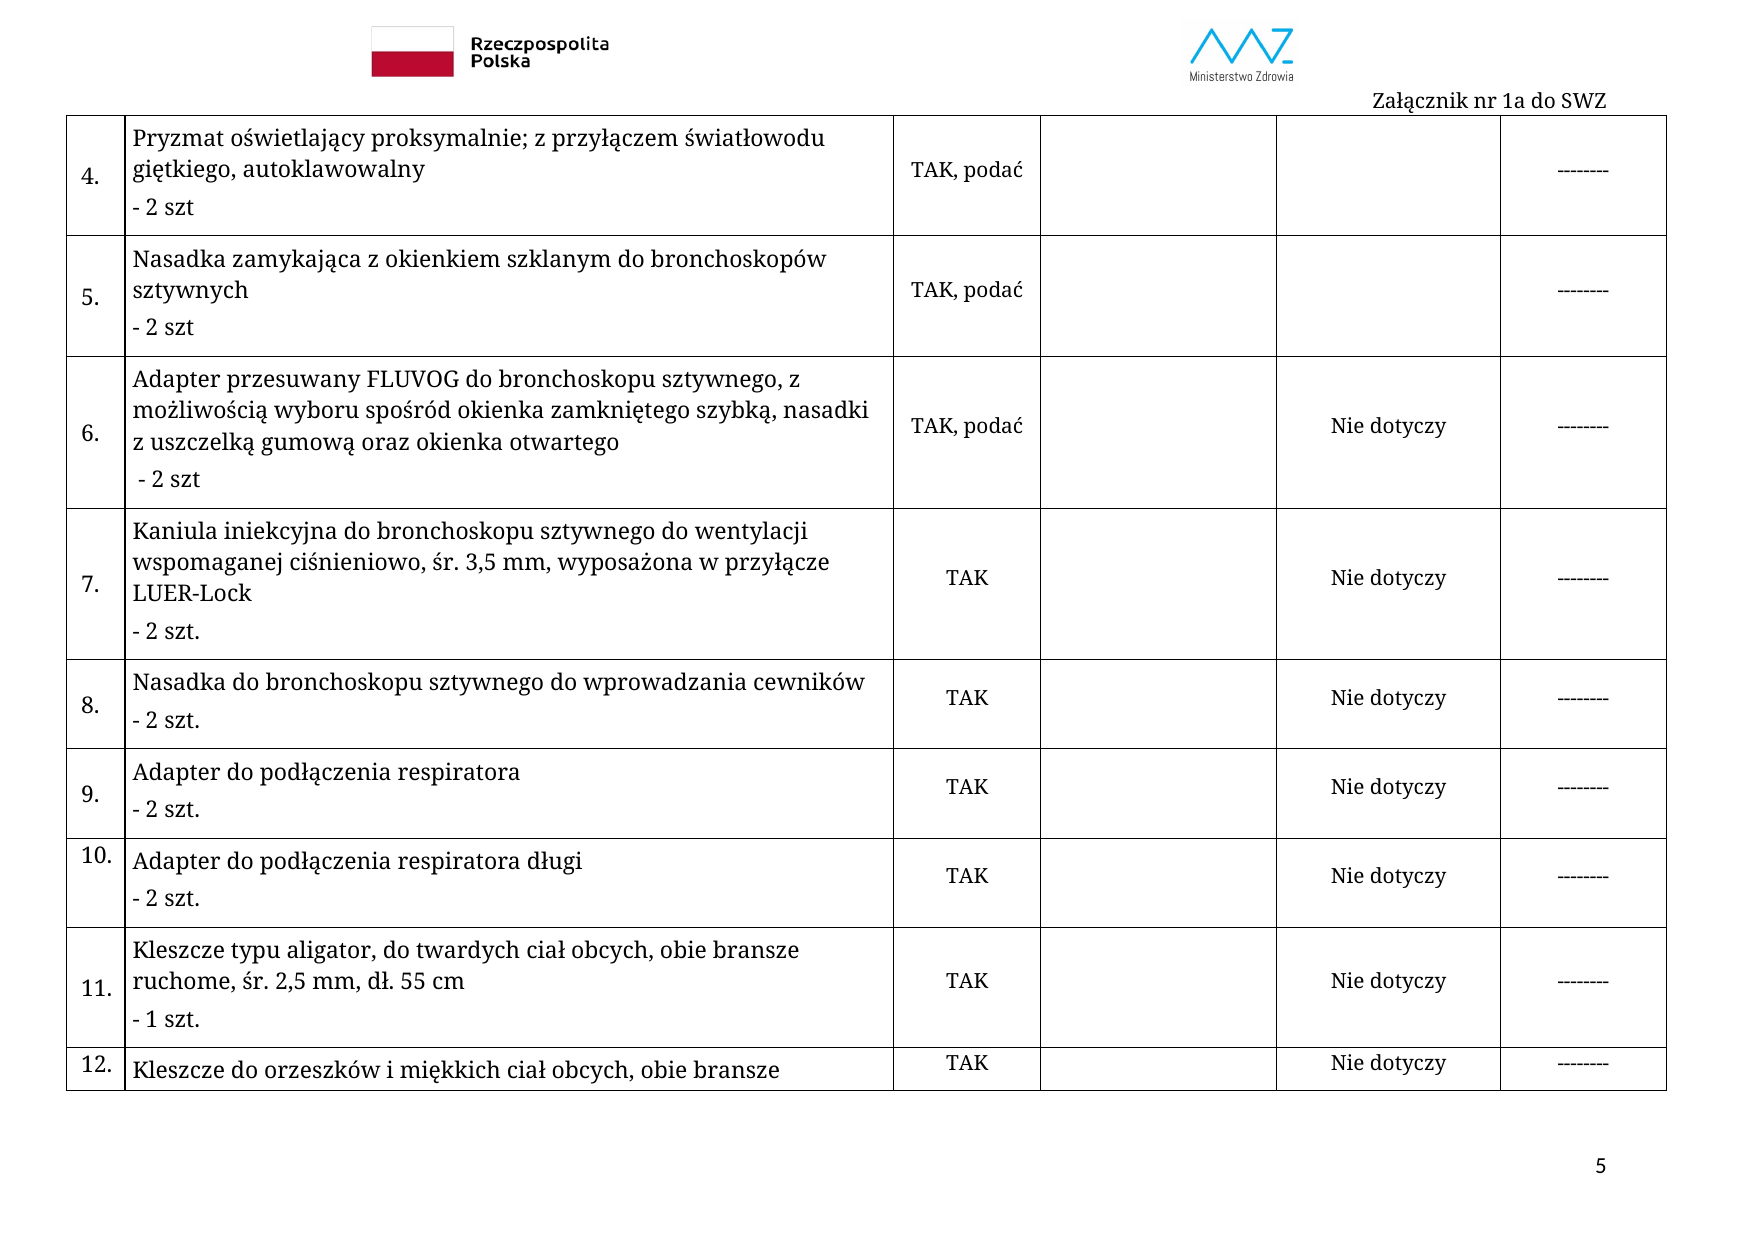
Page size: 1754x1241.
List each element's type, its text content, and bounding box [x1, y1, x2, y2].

table_cell Adapter do podłączenia respiratora długi - 2 szt. [126, 839, 893, 927]
table_cell [67, 749, 124, 837]
table_cell [1041, 660, 1276, 748]
table_cell TAK, podać [894, 357, 1040, 507]
table_cell [67, 509, 124, 659]
table_cell TAK [894, 749, 1040, 837]
table_cell Pryzmat oświetlający proksymalnie; z przyłączem światłowodu giętkiego, autoklawowalny - 2 szt [126, 116, 893, 235]
table_cell [67, 1048, 124, 1089]
table_cell Nasadka zamykająca z okienkiem szklanym do bronchoskopów sztywnych - 2 szt [126, 236, 893, 356]
table_cell [1041, 236, 1276, 356]
table_cell [1041, 839, 1276, 927]
table_cell [1277, 236, 1500, 356]
table_cell [67, 357, 124, 507]
table_cell [1041, 116, 1276, 235]
table_cell -------- [1501, 839, 1666, 927]
table_cell Kleszcze typu aligator, do twardych ciał obcych, obie bransze ruchome, śr. 2,5 mm, dł. 55 cm - 1 szt. [126, 928, 893, 1047]
table_cell Nasadka do bronchoskopu sztywnego do wprowadzania cewników - 2 szt. [126, 660, 893, 748]
picture [1181, 18, 1302, 85]
table_cell [1041, 928, 1276, 1047]
table_cell -------- [1501, 749, 1666, 837]
table_cell TAK [894, 1048, 1040, 1089]
table_cell Nie dotyczy [1277, 1048, 1500, 1089]
table_cell Nie dotyczy [1277, 839, 1500, 927]
table_cell TAK, podać [894, 116, 1040, 235]
table_cell Nie dotyczy [1277, 749, 1500, 837]
table_cell Adapter do podłączenia respiratora - 2 szt. [126, 749, 893, 837]
table_cell [67, 116, 124, 235]
table_cell Nie dotyczy [1277, 660, 1500, 748]
table_cell TAK [894, 509, 1040, 659]
table_cell -------- [1501, 660, 1666, 748]
picture [353, 9, 625, 93]
table_cell [1041, 509, 1276, 659]
table_cell [1277, 116, 1500, 235]
table_cell [1041, 749, 1276, 837]
table_cell -------- [1501, 357, 1666, 507]
table_cell -------- [1501, 236, 1666, 356]
table_cell -------- [1501, 509, 1666, 659]
table_cell [1041, 1048, 1276, 1089]
table_cell [67, 928, 124, 1047]
table_cell Nie dotyczy [1277, 357, 1500, 507]
table_cell Nie dotyczy [1277, 509, 1500, 659]
table_cell TAK, podać [894, 236, 1040, 356]
table_cell [67, 236, 124, 356]
table_cell -------- [1501, 116, 1666, 235]
table_cell -------- [1501, 1048, 1666, 1089]
table_cell Nie dotyczy [1277, 928, 1500, 1047]
table_cell [67, 660, 124, 748]
table_cell [67, 839, 124, 927]
table_cell TAK [894, 660, 1040, 748]
table_cell TAK [894, 928, 1040, 1047]
table_cell -------- [1501, 928, 1666, 1047]
table_cell [1041, 357, 1276, 507]
table_cell Adapter przesuwany FLUVOG do bronchoskopu sztywnego, z możliwością wyboru spośród okienka zamkniętego szybką, nasadki z uszczelką gumową oraz okienka otwartego - 2 szt [126, 357, 893, 507]
table_cell Kaniula iniekcyjna do bronchoskopu sztywnego do wentylacji wspomaganej ciśnieniowo, śr. 3,5 mm, wyposażona w przyłącze LUER-Lock - 2 szt. [126, 509, 893, 659]
table_cell TAK [894, 839, 1040, 927]
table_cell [126, 1048, 893, 1089]
